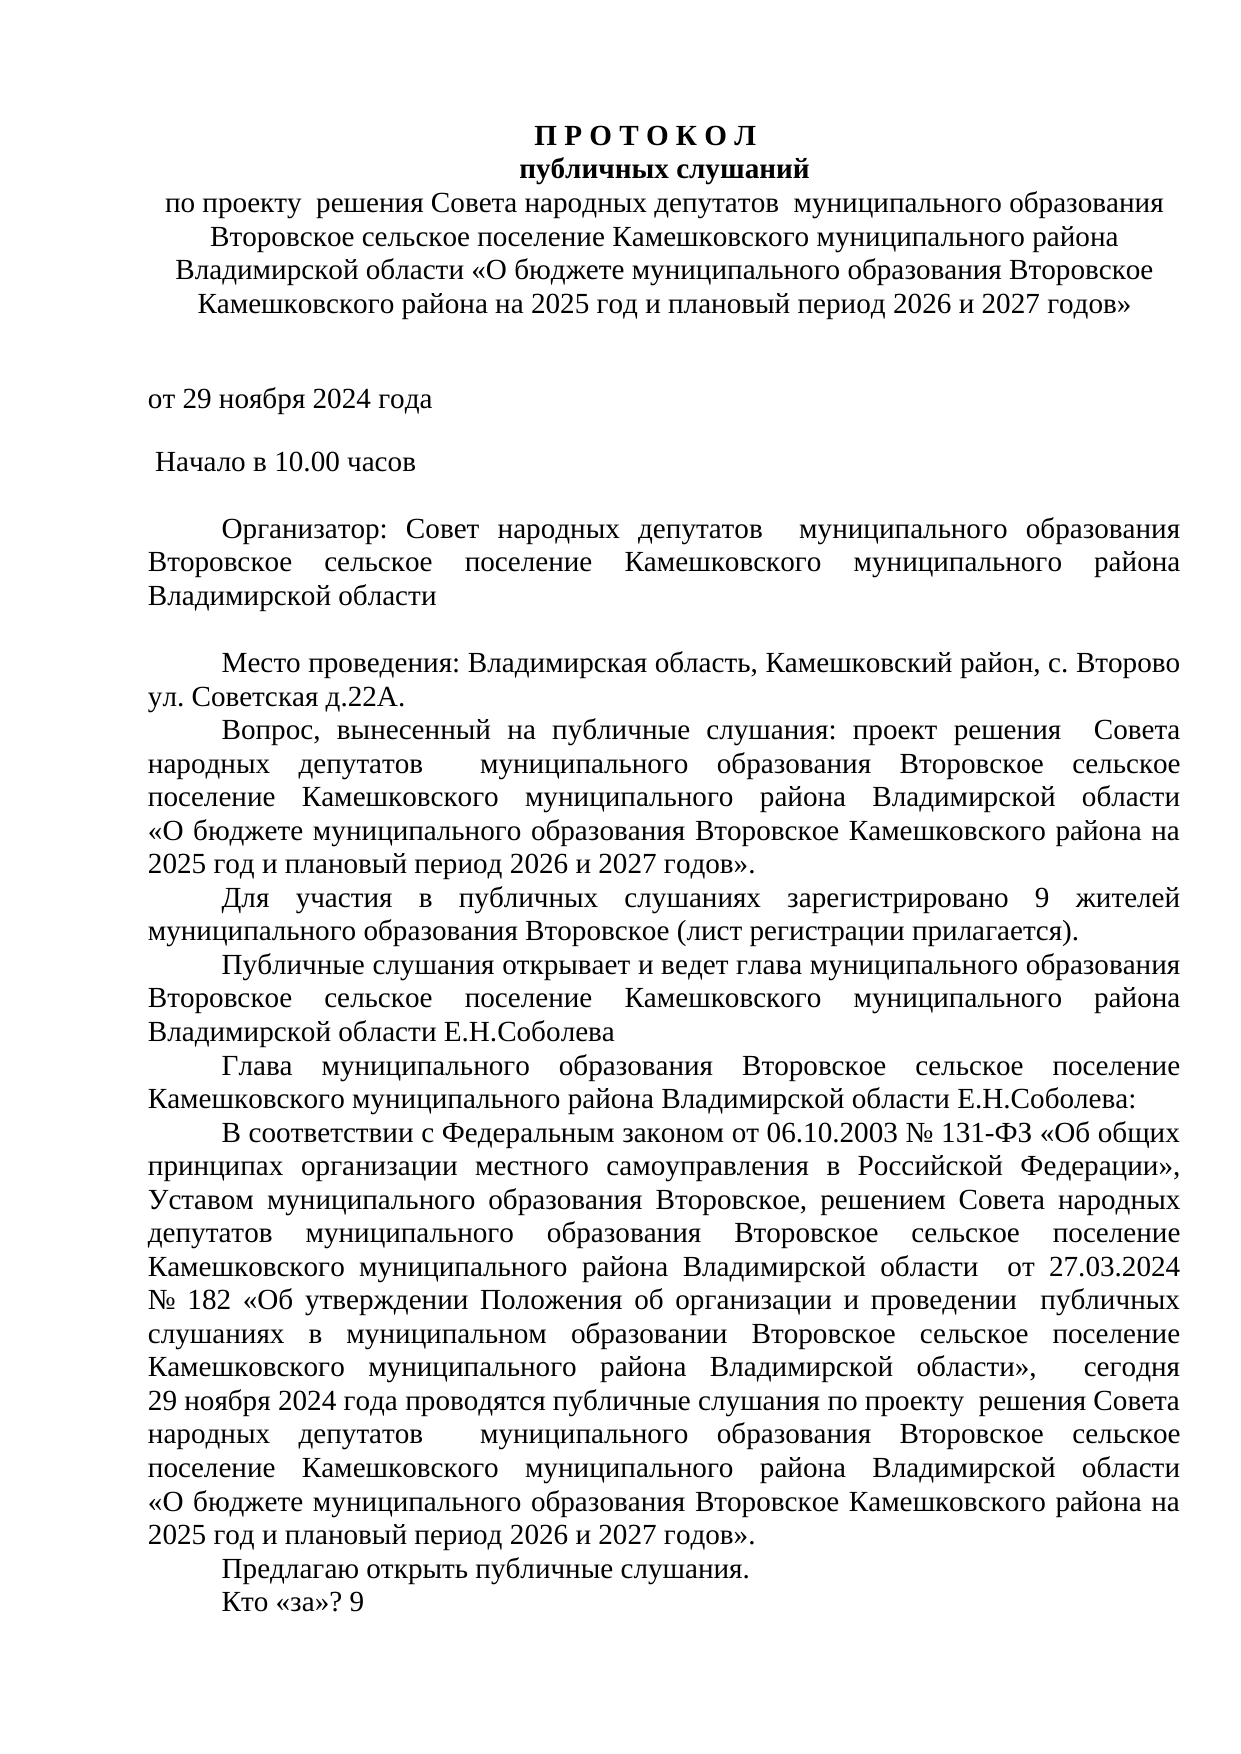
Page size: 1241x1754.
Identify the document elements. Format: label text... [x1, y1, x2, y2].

text Публичные слушания открывает и ведет глава муниципального образования Второвское сельское поселение Камешковского муниципального района Владимирской области Е.Н.Соболева [148, 947, 1181, 1048]
text Начало в 10.00 часов [148, 444, 1181, 477]
text Для участия в публичных слушаниях зарегистрировано 9 жителей муниципального образования Второвское (лист регистрации прилагается). [148, 880, 1181, 947]
text Вопрос, вынесенный на публичные слушания: проект решения Совета народных депутатов муниципального образования Второвское сельское поселение Камешковского муниципального района Владимирской области «О бюджете муниципального образования Второвское Камешковского района на 2025 год и плановый период 2026 и 2027 годов». [148, 712, 1181, 880]
text Место проведения: Владимирская область, Камешковский район, с. Второво ул. Советская д.22А. [148, 645, 1181, 712]
text от 29 ноября 2024 года [148, 382, 1181, 415]
text Глава муниципального образования Второвское сельское поселение Камешковского муниципального района Владимирской области Е.Н.Соболева: [148, 1048, 1181, 1115]
text публичных слушаний [148, 152, 1181, 185]
text Кто «за»? 9 [148, 1584, 1181, 1618]
text Предлагаю открыть публичные слушания. [148, 1551, 1181, 1584]
text Организатор: Совет народных депутатов муниципального образования Второвское сельское поселение Камешковского муниципального района Владимирской области [148, 511, 1181, 612]
text по проекту решения Совета народных депутатов муниципального образования Второвское сельское поселение Камешковского муниципального района Владимирской области «О бюджете муниципального образования Второвское Камешковского района на 2025 год и плановый период 2026 и 2027 годов» [148, 185, 1181, 319]
text П Р О Т О К О Л [148, 118, 1181, 152]
text В соответствии с Федеральным законом от 06.10.2003 № 131-ФЗ «Об общих принципах организации местного самоуправления в Российской Федерации», Уставом муниципального образования Второвское, решением Совета народных депутатов муниципального образования Второвское сельское поселение Камешковского муниципального района Владимирской области от 27.03.2024 № 182 «Об утверждении Положения об организации и проведении публичных слушаниях в муниципальном образовании Второвское сельское поселение Камешковского муниципального района Владимирской области», сегодня 29 ноября 2024 года проводятся публичные слушания по проекту решения Совета народных депутатов муниципального образования Второвское сельское поселение Камешковского муниципального района Владимирской области «О бюджете муниципального образования Второвское Камешковского района на 2025 год и плановый период 2026 и 2027 годов». [148, 1115, 1181, 1551]
